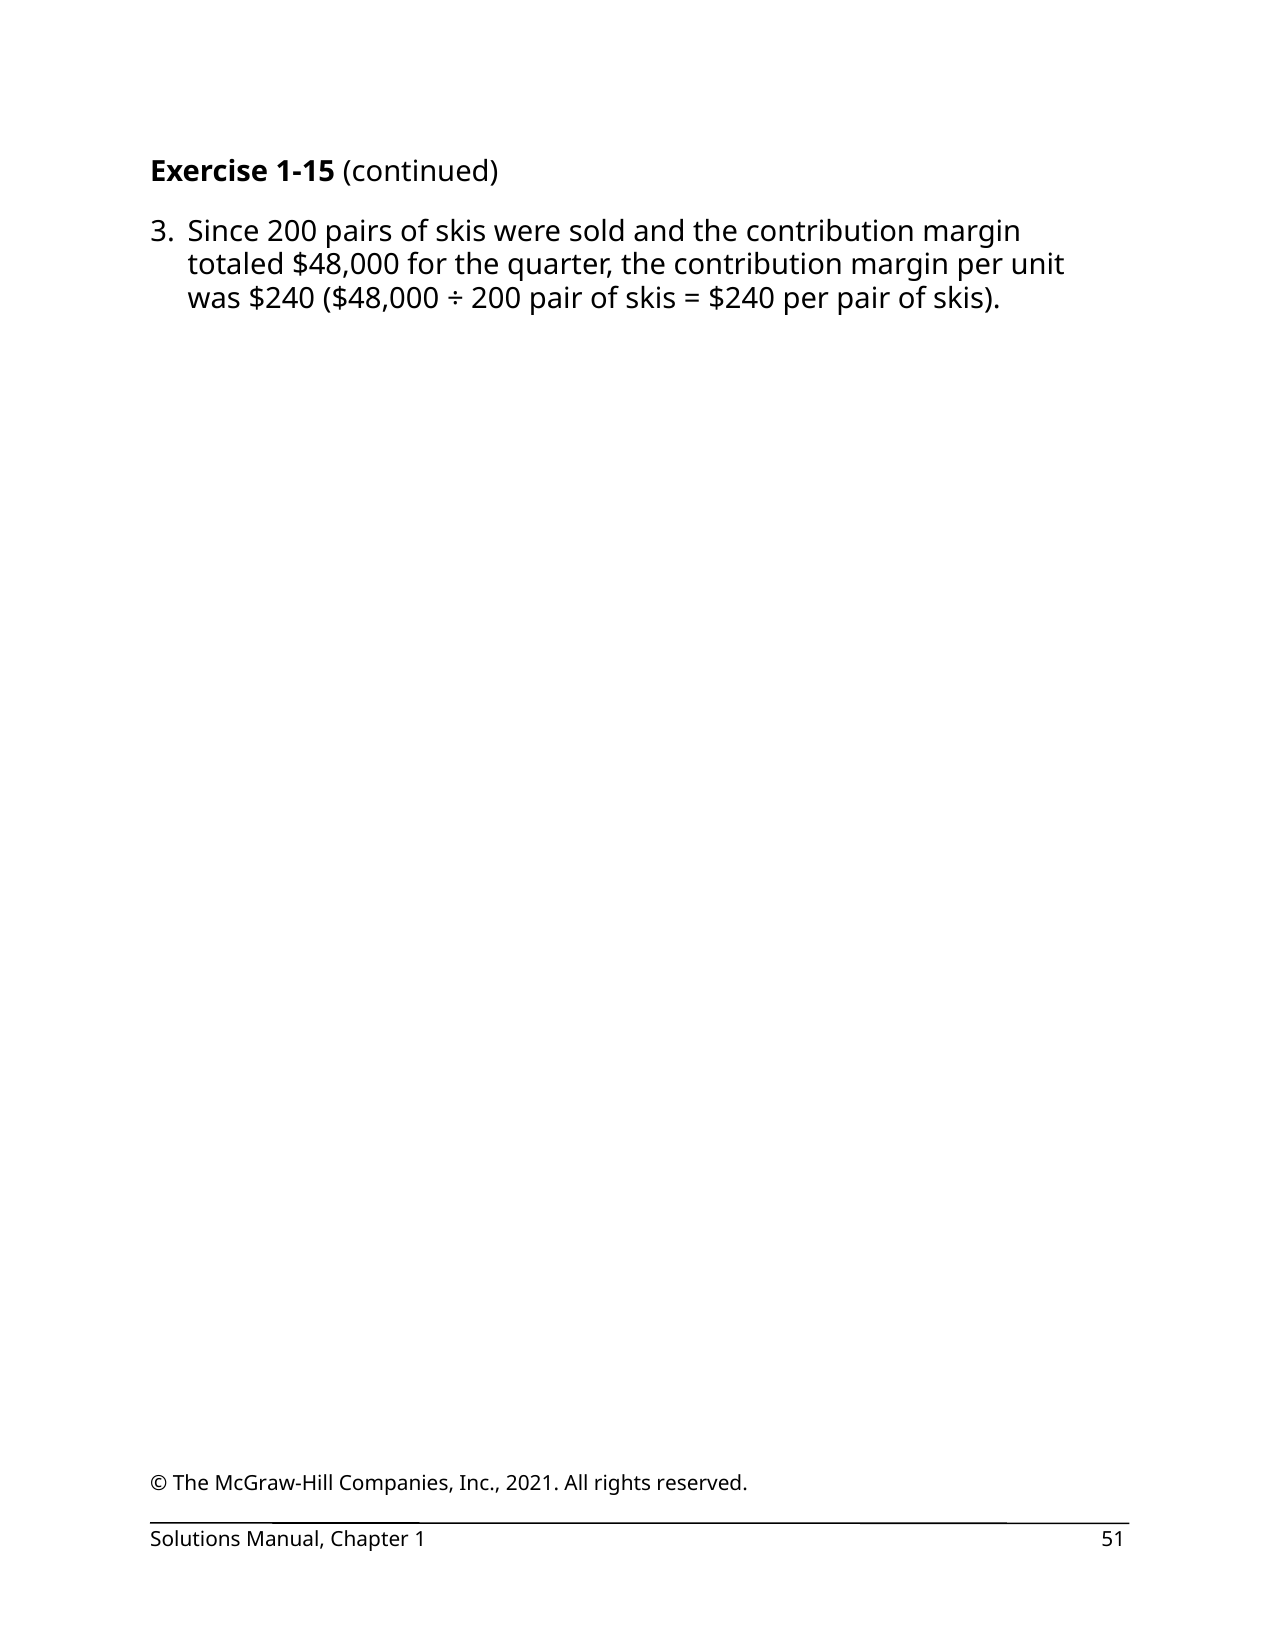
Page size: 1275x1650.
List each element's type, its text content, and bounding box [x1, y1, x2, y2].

text 3. Since 200 pairs of skis were sold and the contribution margin totaled $48,000 for the quarter, the contribution margin per unit was $240 ($48,000 ÷ 200 pair of skis = $240 per pair of skis). [150, 215, 1125, 315]
text Exercise 1-15 (continued) [150, 150, 1125, 190]
